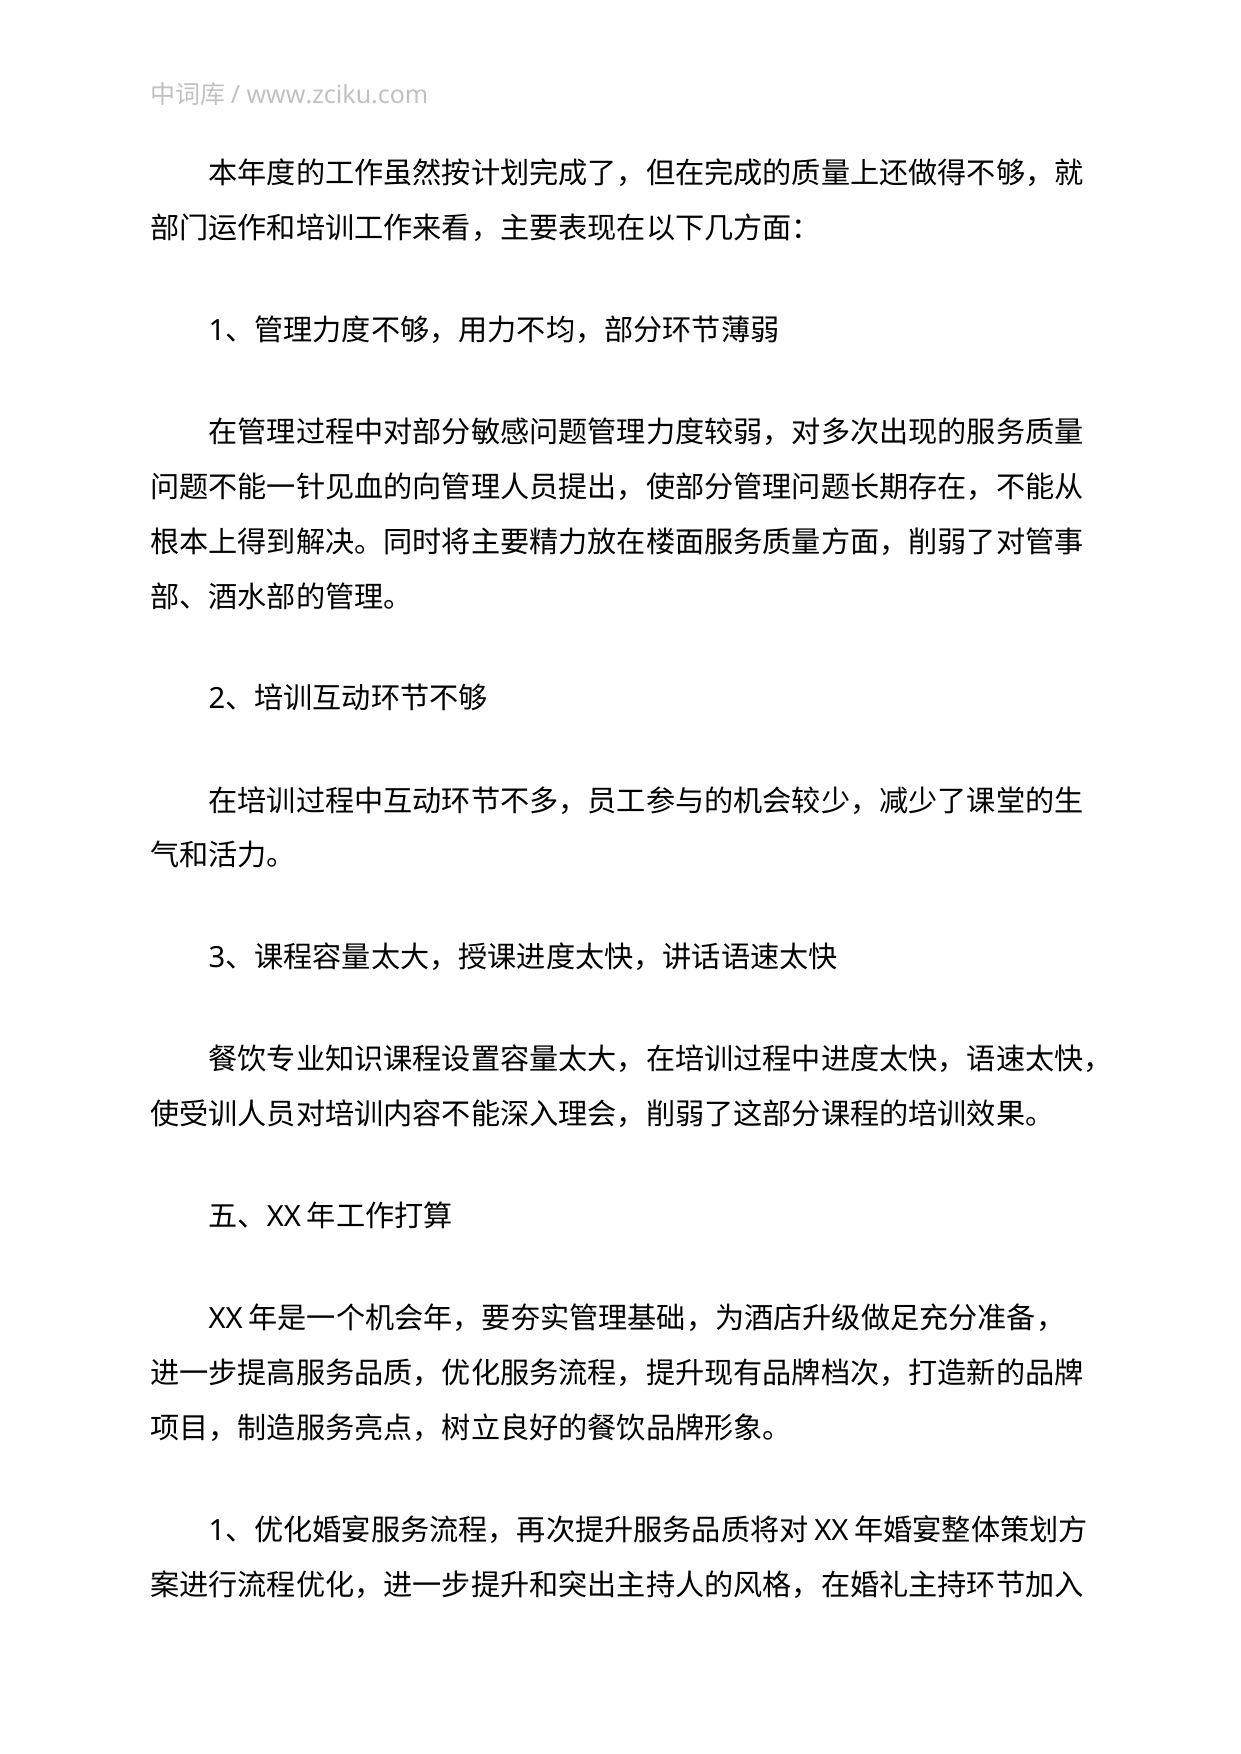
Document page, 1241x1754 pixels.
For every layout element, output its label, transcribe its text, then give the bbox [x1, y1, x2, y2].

text 本年度的工作虽然按计划完成了，但在完成的质量上还做得不够，就部门运作和培训工作来看，主要表现在以下几方面： [150, 150, 1090, 247]
text 五、XX年工作打算 [150, 1192, 1090, 1235]
text 2、培训互动环节不够 [150, 675, 1090, 717]
text 3、课程容量太大，授课进度太快，讲话语速太快 [150, 934, 1090, 976]
text 1、管理力度不够，用力不均，部分环节薄弱 [150, 307, 1090, 349]
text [150, 1506, 1090, 1603]
text 餐饮专业知识课程设置容量太大，在培训过程中进度太快，语速太快，使受训人员对培训内容不能深入理会，削弱了这部分课程的培训效果。 [150, 1036, 1090, 1133]
text 在培训过程中互动环节不多，员工参与的机会较少，减少了课堂的生气和活力。 [150, 777, 1090, 874]
text XX年是一个机会年，要夯实管理基础，为酒店升级做足充分准备，进一步提高服务品质，优化服务流程，提升现有品牌档次，打造新的品牌项目，制造服务亮点，树立良好的餐饮品牌形象。 [150, 1294, 1090, 1447]
text 在管理过程中对部分敏感问题管理力度较弱，对多次出现的服务质量问题不能一针见血的向管理人员提出，使部分管理问题长期存在，不能从根本上得到解决。同时将主要精力放在楼面服务质量方面，削弱了对管事部、酒水部的管理。 [150, 409, 1090, 616]
